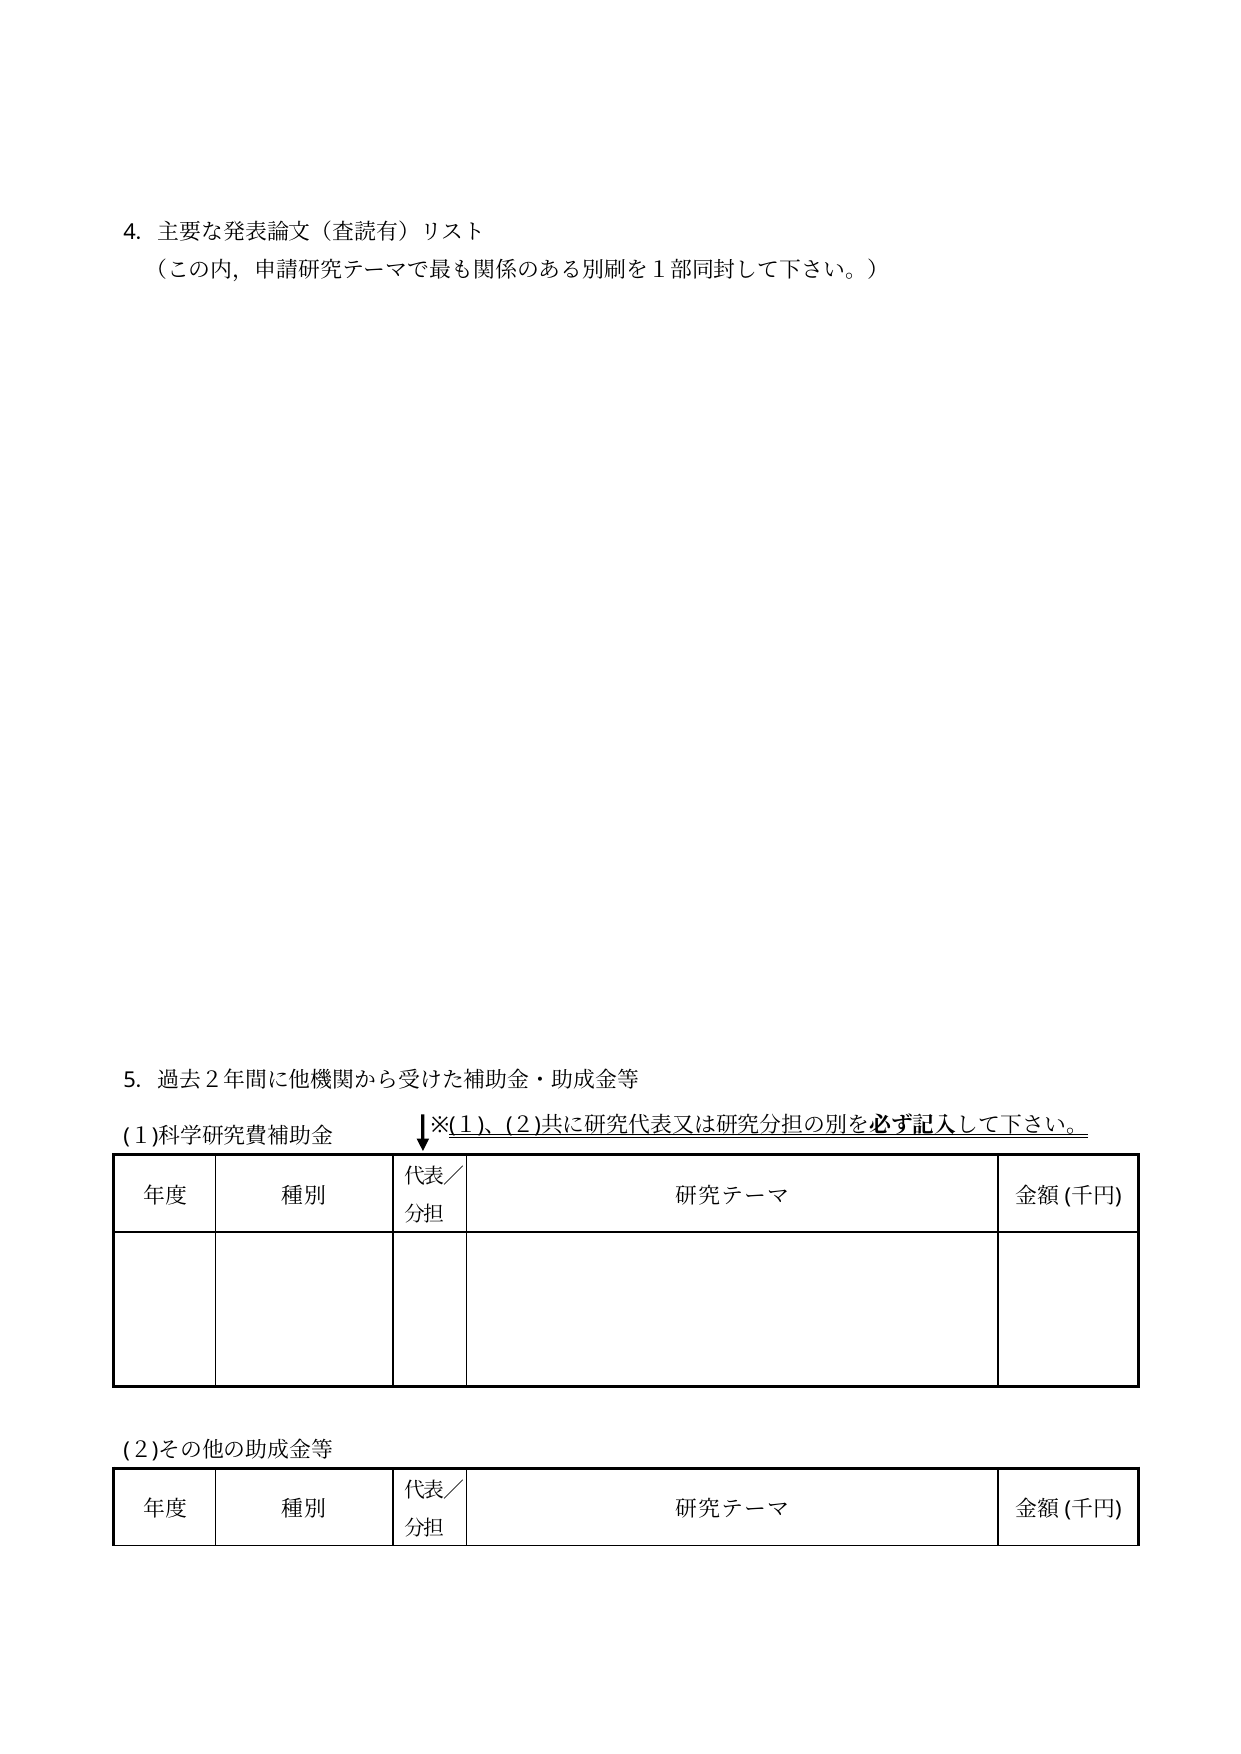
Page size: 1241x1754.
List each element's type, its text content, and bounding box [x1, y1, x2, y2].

table_cell [467, 1233, 997, 1385]
table_header 代表／ 分担 [394, 1156, 466, 1231]
table_header 4．主要な発表論文（査読有）リスト （この内，申請研究テーマで最も関係のある別刷を１部同封して下さい。） [113, 212, 1139, 1059]
table_cell [394, 1233, 466, 1385]
table_cell [999, 1233, 1137, 1385]
table_cell [115, 1233, 215, 1385]
table_header 研究テーマ [467, 1156, 997, 1231]
table_header 種別 [216, 1470, 392, 1545]
text (２)その他の助成金等 [112, 1429, 1140, 1467]
table_header 代表／ 分担 [394, 1470, 466, 1545]
table_header 金額 (千円) [999, 1470, 1137, 1545]
table_header 研究テーマ [467, 1470, 997, 1545]
table_cell [216, 1233, 392, 1385]
table_header 年度 [115, 1470, 215, 1545]
table_header 金額 (千円) [999, 1156, 1137, 1231]
table_header 種別 [216, 1156, 392, 1231]
text 5．過去２年間に他機関から受けた補助金・助成金等 [112, 1059, 1140, 1097]
text (１)科学研究費補助金 [112, 1116, 1140, 1153]
table_header 年度 [115, 1156, 215, 1231]
